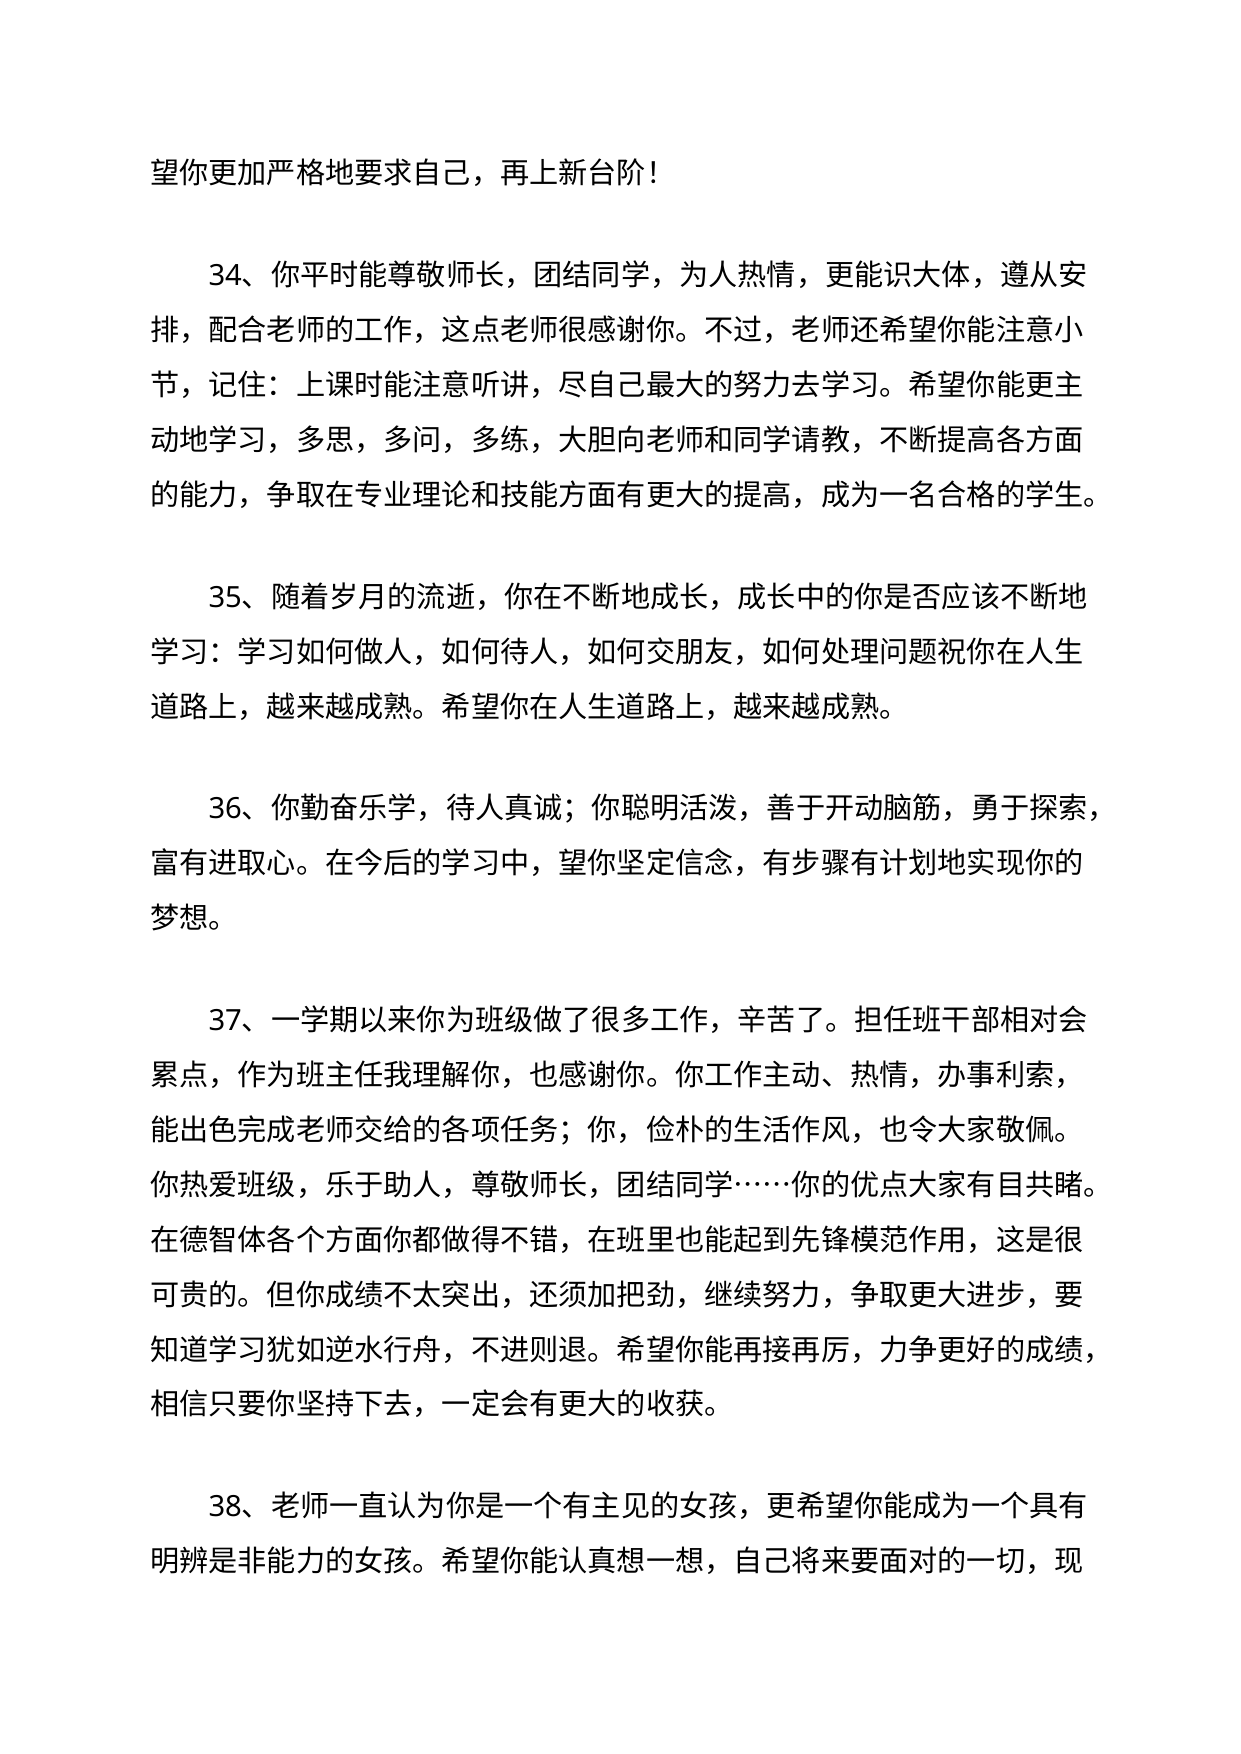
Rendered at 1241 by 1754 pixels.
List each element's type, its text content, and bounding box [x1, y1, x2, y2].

text 37、一学期以来你为班级做了很多工作，辛苦了。担任班干部相对会累点，作为班主任我理解你，也感谢你。你工作主动、热情，办事利索，能出色完成老师交给的各项任务；你，俭朴的生活作风，也令大家敬佩。你热爱班级，乐于助人，尊敬师长，团结同学……你的优点大家有目共睹。在德智体各个方面你都做得不错，在班里也能起到先锋模范作用，这是很可贵的。但你成绩不太突出，还须加把劲，继续努力，争取更大进步，要知道学习犹如逆水行舟，不进则退。希望你能再接再厉，力争更好的成绩，相信只要你坚持下去，一定会有更大的收获。 [150, 997, 1090, 1423]
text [150, 150, 1090, 192]
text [150, 1483, 1090, 1580]
text 36、你勤奋乐学，待人真诚；你聪明活泼，善于开动脑筋，勇于探索，富有进取心。在今后的学习中，望你坚定信念，有步骤有计划地实现你的梦想。 [150, 785, 1090, 937]
text 35、随着岁月的流逝，你在不断地成长，成长中的你是否应该不断地学习：学习如何做人，如何待人，如何交朋友，如何处理问题祝你在人生道路上，越来越成熟。希望你在人生道路上，越来越成熟。 [150, 573, 1090, 725]
text 34、你平时能尊敬师长，团结同学，为人热情，更能识大体，遵从安排，配合老师的工作，这点老师很感谢你。不过，老师还希望你能注意小节，记住：上课时能注意听讲，尽自己最大的努力去学习。希望你能更主动地学习，多思，多问，多练，大胆向老师和同学请教，不断提高各方面的能力，争取在专业理论和技能方面有更大的提高，成为一名合格的学生。 [150, 252, 1090, 514]
